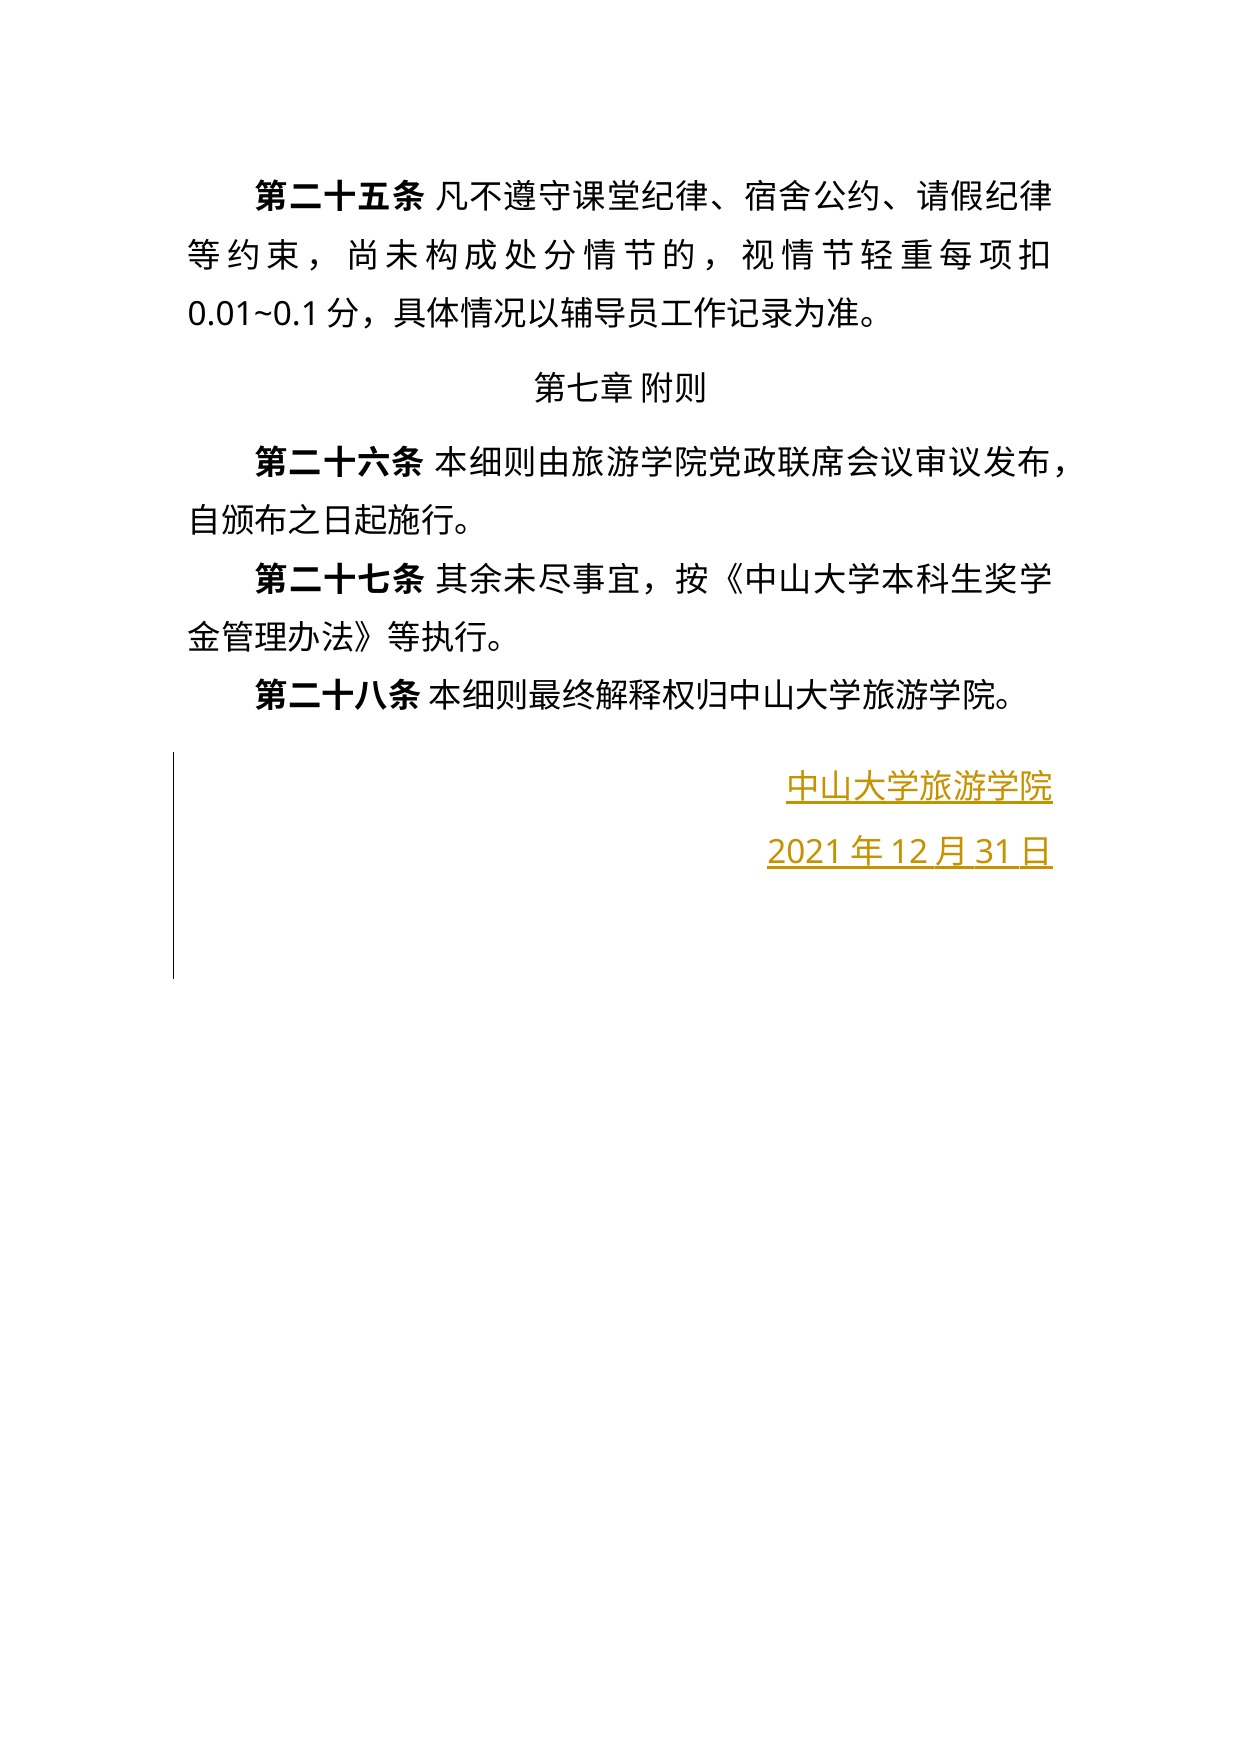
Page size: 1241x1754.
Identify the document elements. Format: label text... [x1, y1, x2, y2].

text 第二十七条 其余未尽事宜，按《中山大学本科生奖学金管理办法》等执行。 [187, 544, 1053, 661]
text 第二十六条 本细则由旅游学院党政联席会议审议发布，自颁布之日起施行。 [187, 428, 1053, 544]
text 第二十八条 本细则最终解释权归中山大学旅游学院。 [187, 661, 1053, 719]
text 第二十五条 凡不遵守课堂纪律、宿舍公约、请假纪律等约束，尚未构成处分情节的，视情节轻重每项扣0.01~0.1分，具体情况以辅导员工作记录为准。 [187, 162, 1053, 337]
text 第七章 附则 [187, 353, 1053, 412]
